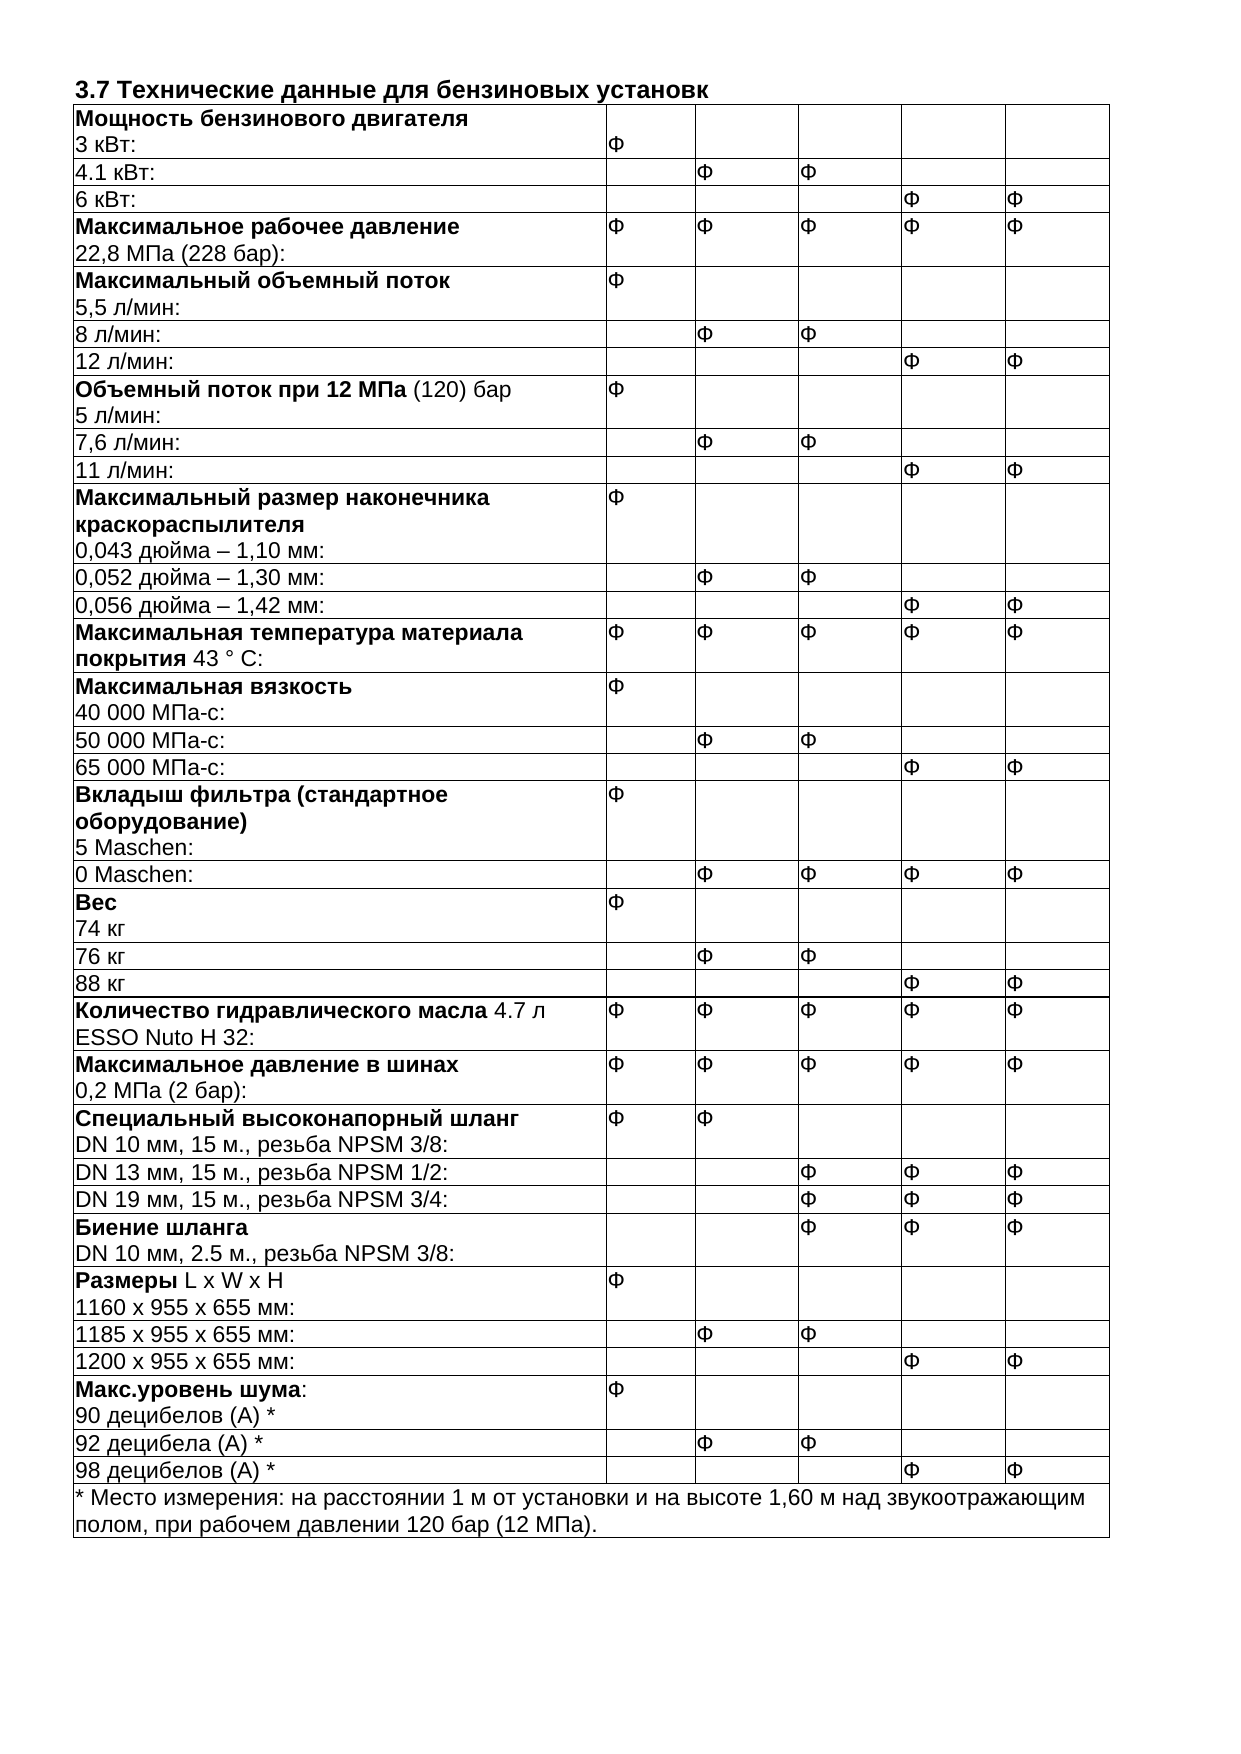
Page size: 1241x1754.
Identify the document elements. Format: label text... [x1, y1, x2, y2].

table_cell Ф [902, 1051, 1005, 1104]
table_cell [799, 1376, 901, 1428]
table_cell Биение шланга DN 10 мм, 2.5 м., резьба NPSM 3/8: [74, 1214, 606, 1266]
table_cell [902, 1430, 1005, 1456]
table_header [902, 105, 1005, 157]
table_cell Ф [902, 1457, 1005, 1483]
table_cell Вкладыш фильтра (стандартное оборудование) 5 Maschen: [74, 781, 606, 860]
table_cell [1006, 1430, 1109, 1456]
table_cell Максимальное рабочее давление 22,8 МПа (228 бар): [74, 213, 606, 266]
table_cell [696, 484, 798, 563]
table_cell [607, 159, 695, 185]
table_cell [902, 159, 1005, 185]
table_cell Ф [902, 998, 1005, 1050]
table_cell [902, 1105, 1005, 1158]
table_cell [696, 970, 798, 996]
table_cell [696, 376, 798, 428]
table_cell DN 19 мм, 15 м., резьба NPSM 3/4: [74, 1186, 606, 1212]
table_cell [1006, 267, 1109, 320]
table_cell Ф [799, 1321, 901, 1347]
table_cell Ф [696, 943, 798, 969]
table_cell [607, 564, 695, 591]
table_cell [607, 1430, 695, 1456]
table_header [1006, 105, 1109, 157]
table_cell Ф [696, 861, 798, 888]
table_cell Максимальная вязкость 40 000 МПа-с: [74, 673, 606, 726]
table_cell [696, 186, 798, 212]
table_cell [1006, 943, 1109, 969]
table_cell Ф [1006, 619, 1109, 672]
table_cell Ф [1006, 1457, 1109, 1483]
table_cell Ф [799, 429, 901, 456]
table_cell Ф [607, 1267, 695, 1320]
table_cell Ф [1006, 1186, 1109, 1212]
table_cell 65 000 МПа-с: [74, 754, 606, 780]
table_cell [696, 457, 798, 483]
table_cell Максимальное давление в шинах 0,2 МПа (2 бар): [74, 1051, 606, 1104]
table_cell [799, 889, 901, 942]
table_cell [1006, 1267, 1109, 1320]
table_cell [607, 592, 695, 618]
table_cell DN 13 мм, 15 м., резьба NPSM 1/2: [74, 1159, 606, 1185]
table_cell 0 Maschen: [74, 861, 606, 888]
table_cell [902, 484, 1005, 563]
table_cell 92 децибела (A) * [74, 1430, 606, 1456]
table_cell [902, 429, 1005, 456]
table_cell [696, 889, 798, 942]
table_cell [696, 673, 798, 726]
table_cell [902, 376, 1005, 428]
table_cell [1006, 564, 1109, 591]
table_cell 12 л/мин: [74, 348, 606, 374]
table_cell Ф [696, 1321, 798, 1347]
table_cell [1006, 727, 1109, 753]
table_cell Ф [799, 321, 901, 347]
table_cell [607, 970, 695, 996]
table_cell [902, 1321, 1005, 1347]
table_cell [902, 267, 1005, 320]
table_cell Ф [1006, 457, 1109, 483]
table_cell Ф [1006, 213, 1109, 266]
table_cell [607, 186, 695, 212]
table_cell [1006, 429, 1109, 456]
table_cell Максимальная температура материала покрытия 43 ° C: [74, 619, 606, 672]
table_cell Макс.уровень шума: 90 децибелов (A) * [74, 1376, 606, 1428]
table_cell * Место измерения: на расстоянии 1 м от установки и на высоте 1,60 м над звукоотражающим полом, при рабочем давлении 120 бар (12 МПа). [74, 1484, 1109, 1537]
table_cell [1006, 673, 1109, 726]
table_cell Ф [799, 1214, 901, 1266]
table_cell [1006, 376, 1109, 428]
table_cell Ф [1006, 186, 1109, 212]
table_cell [902, 673, 1005, 726]
table_cell Ф [607, 998, 695, 1050]
table_cell Ф [1006, 592, 1109, 618]
table_cell 50 000 МПа-с: [74, 727, 606, 753]
table_cell [607, 429, 695, 456]
table_cell [696, 1348, 798, 1375]
table_cell [799, 457, 901, 483]
table_cell Ф [902, 1159, 1005, 1185]
table_cell [799, 1457, 901, 1483]
table_cell Ф [902, 592, 1005, 618]
table_cell [1006, 484, 1109, 563]
table_cell Ф [1006, 1214, 1109, 1266]
table_cell [696, 1159, 798, 1185]
table_cell Ф [902, 186, 1005, 212]
table_cell Ф [902, 1348, 1005, 1375]
table_cell Ф [607, 1376, 695, 1428]
table_cell Ф [696, 159, 798, 185]
table_cell 98 децибелов (A) * [74, 1457, 606, 1483]
table_cell Ф [799, 564, 901, 591]
table_cell [607, 1457, 695, 1483]
table_cell 11 л/мин: [74, 457, 606, 483]
table_cell [696, 1186, 798, 1212]
table_cell [799, 592, 901, 618]
table_cell Ф [799, 159, 901, 185]
table_cell Ф [696, 727, 798, 753]
table_cell [799, 781, 901, 860]
table_header Мощность бензинового двигателя 3 кВт: [74, 105, 606, 157]
table_cell Ф [902, 1214, 1005, 1266]
text 3.7 Технические данные для бензиновых установк [75, 75, 1165, 104]
table_cell [696, 1376, 798, 1428]
table_cell Ф [696, 998, 798, 1050]
table_cell Ф [607, 213, 695, 266]
table_cell Ф [902, 1186, 1005, 1212]
table_cell Ф [799, 1186, 901, 1212]
table_cell [799, 673, 901, 726]
table_cell Максимальный объемный поток 5,5 л/мин: [74, 267, 606, 320]
table_cell Специальный высоконапорный шланг DN 10 мм, 15 м., резьба NPSM 3/8: [74, 1105, 606, 1158]
table_cell [696, 1457, 798, 1483]
table_cell 1185 x 955 x 655 мм: [74, 1321, 606, 1347]
table_cell Ф [696, 321, 798, 347]
table_cell [696, 754, 798, 780]
table_cell [799, 754, 901, 780]
table_cell Ф [799, 727, 901, 753]
table_cell [607, 1186, 695, 1212]
table_cell Ф [902, 457, 1005, 483]
table_cell Ф [607, 781, 695, 860]
table_cell [799, 348, 901, 374]
table_cell Ф [696, 1051, 798, 1104]
table_cell Ф [696, 213, 798, 266]
table_cell Ф [799, 1159, 901, 1185]
table_cell [607, 457, 695, 483]
table_cell Ф [607, 1105, 695, 1158]
table_cell [607, 1159, 695, 1185]
table_cell Ф [1006, 1159, 1109, 1185]
table_cell [799, 186, 901, 212]
table_cell 1200 x 955 x 655 мм: [74, 1348, 606, 1375]
table_cell [607, 1321, 695, 1347]
table_cell [1006, 321, 1109, 347]
table_cell [902, 943, 1005, 969]
table_cell [1006, 159, 1109, 185]
table_cell Ф [902, 348, 1005, 374]
table_cell Ф [799, 213, 901, 266]
table_cell [902, 1267, 1005, 1320]
table_cell Ф [799, 861, 901, 888]
table_cell [799, 1267, 901, 1320]
table_cell [696, 1267, 798, 1320]
table_cell Ф [607, 673, 695, 726]
table_cell Ф [1006, 1348, 1109, 1375]
table_cell [607, 1214, 695, 1266]
table_cell Ф [696, 1105, 798, 1158]
table_cell Ф [696, 429, 798, 456]
table_cell [902, 564, 1005, 591]
table_cell 0,052 дюйма – 1,30 мм: [74, 564, 606, 591]
table_cell [696, 267, 798, 320]
table_cell [799, 376, 901, 428]
table_cell Ф [1006, 754, 1109, 780]
table_cell [902, 781, 1005, 860]
table_cell Объемный поток при 12 МПа (120) бар 5 л/мин: [74, 376, 606, 428]
table_cell 0,056 дюйма – 1,42 мм: [74, 592, 606, 618]
table_cell Ф [607, 619, 695, 672]
table_cell Ф [1006, 1051, 1109, 1104]
table_cell [902, 889, 1005, 942]
table_cell 88 кг [74, 970, 606, 996]
table_cell Ф [607, 267, 695, 320]
table_cell Ф [696, 564, 798, 591]
table_cell 8 л/мин: [74, 321, 606, 347]
table_cell [902, 321, 1005, 347]
table_cell Ф [607, 484, 695, 563]
table_cell [607, 348, 695, 374]
table_cell [902, 1376, 1005, 1428]
table_cell Ф [799, 1051, 901, 1104]
table_cell [607, 861, 695, 888]
table_cell [1006, 1105, 1109, 1158]
table_cell [1006, 889, 1109, 942]
table_cell Ф [902, 970, 1005, 996]
table_cell [1006, 1321, 1109, 1347]
table_cell Ф [902, 213, 1005, 266]
table_cell [1006, 781, 1109, 860]
table_cell [799, 484, 901, 563]
table_cell [607, 943, 695, 969]
table_cell Размеры L x W x H 1160 x 955 x 655 мм: [74, 1267, 606, 1320]
table_cell Ф [1006, 970, 1109, 996]
table_header [799, 105, 901, 157]
table_cell [696, 1214, 798, 1266]
table_cell [696, 348, 798, 374]
table_cell Ф [607, 889, 695, 942]
table_cell Ф [902, 861, 1005, 888]
table_cell [607, 321, 695, 347]
table_cell Ф [799, 943, 901, 969]
table_cell Ф [799, 998, 901, 1050]
table_cell [902, 727, 1005, 753]
table_cell Ф [696, 619, 798, 672]
table_cell [607, 1348, 695, 1375]
table_cell Ф [607, 1051, 695, 1104]
table_cell [607, 727, 695, 753]
table_cell Ф [1006, 861, 1109, 888]
table_cell Ф [607, 376, 695, 428]
table_cell [1006, 1376, 1109, 1428]
table_cell Ф [902, 619, 1005, 672]
table_cell Ф [1006, 998, 1109, 1050]
table_cell Ф [696, 1430, 798, 1456]
table_cell Ф [1006, 348, 1109, 374]
table_cell [799, 970, 901, 996]
table_cell [799, 1105, 901, 1158]
table_cell Вес 74 кг [74, 889, 606, 942]
table_cell [607, 754, 695, 780]
table_cell Максимальный размер наконечника краскораспылителя 0,043 дюйма – 1,10 мм: [74, 484, 606, 563]
table_cell Ф [799, 619, 901, 672]
table_cell 76 кг [74, 943, 606, 969]
table_cell 4.1 кВт: [74, 159, 606, 185]
table_header [696, 105, 798, 157]
table_header Ф [607, 105, 695, 157]
table_cell Ф [902, 754, 1005, 780]
table_cell 7,6 л/мин: [74, 429, 606, 456]
table_cell [696, 592, 798, 618]
table_cell 6 кВт: [74, 186, 606, 212]
table_cell [696, 781, 798, 860]
table_cell [799, 267, 901, 320]
table_cell Количество гидравлического масла 4.7 л ESSO Nuto H 32: [74, 998, 606, 1050]
table_cell Ф [799, 1430, 901, 1456]
table_cell [799, 1348, 901, 1375]
